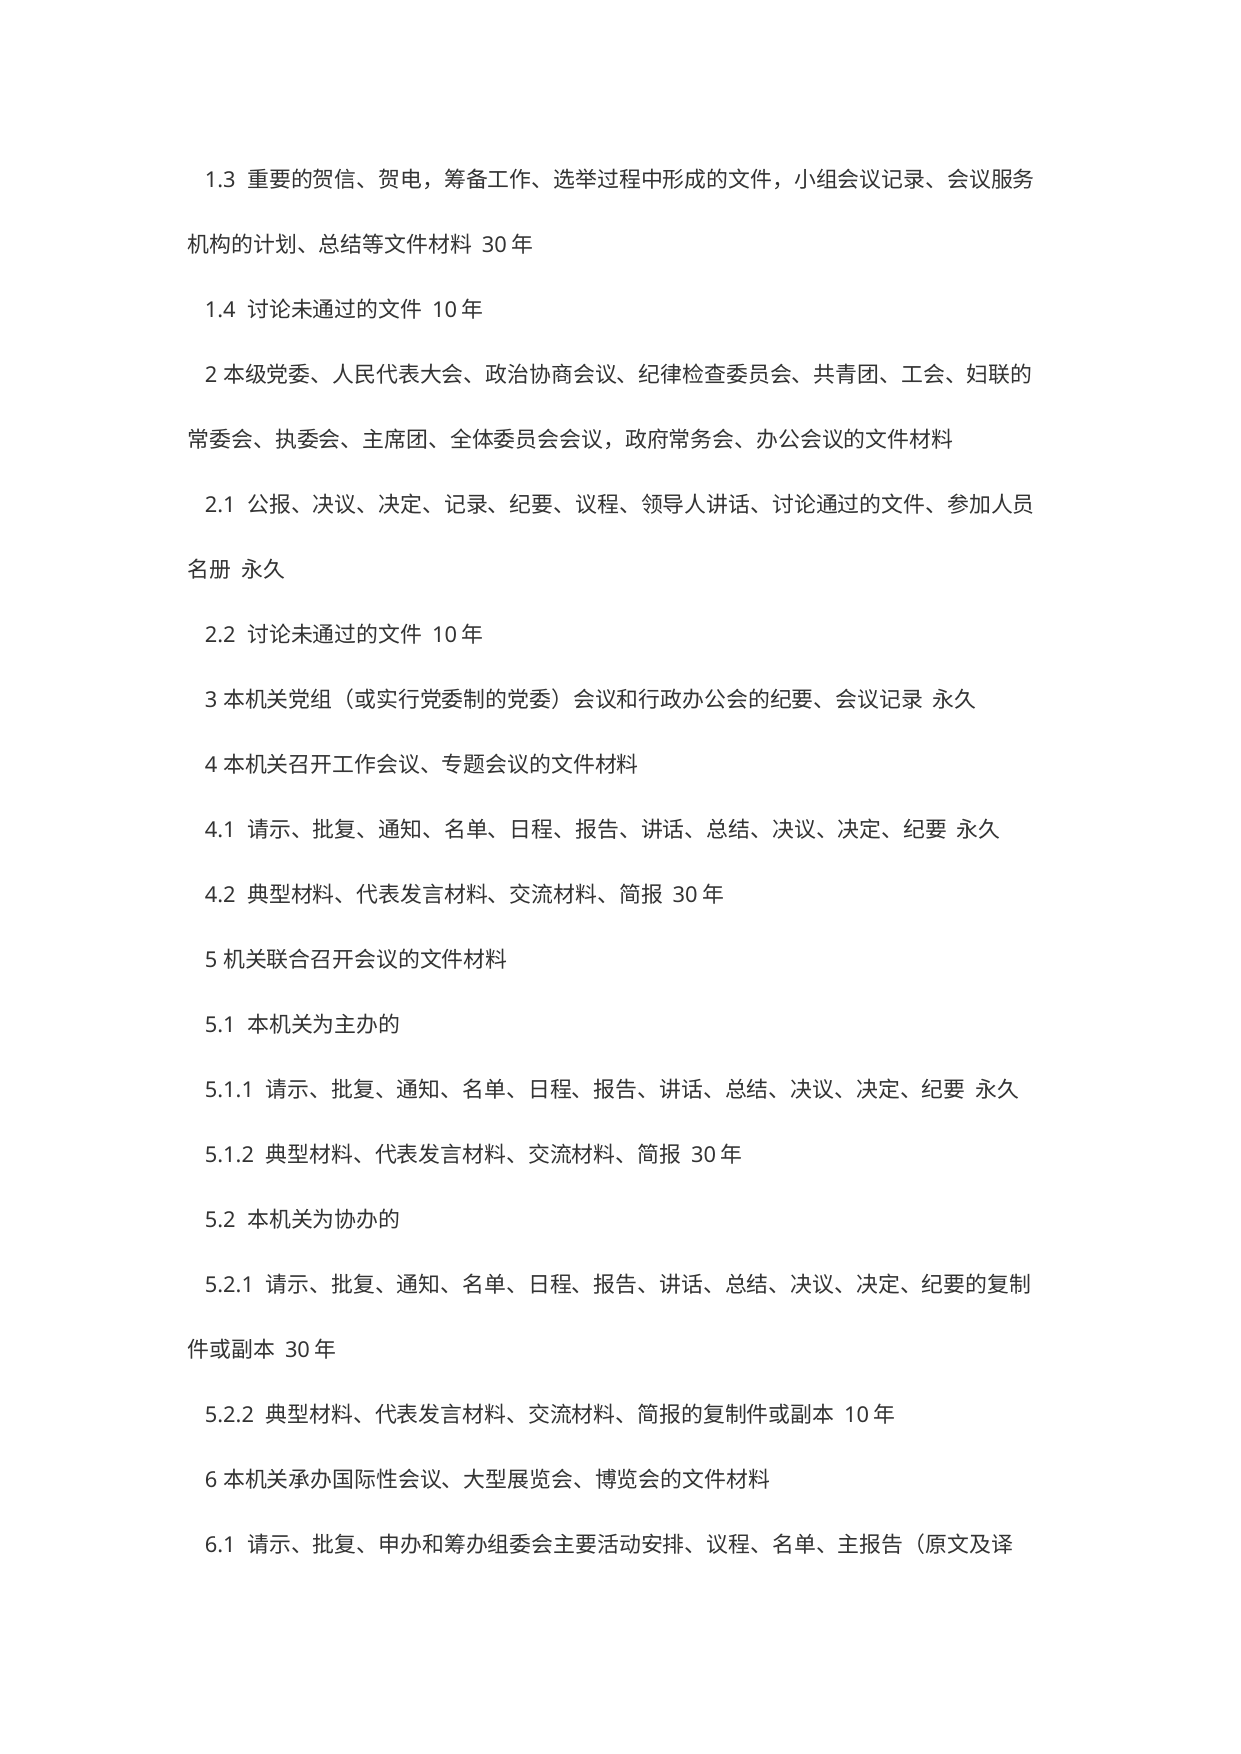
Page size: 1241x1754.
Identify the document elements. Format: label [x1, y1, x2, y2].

text [187, 162, 1053, 1559]
